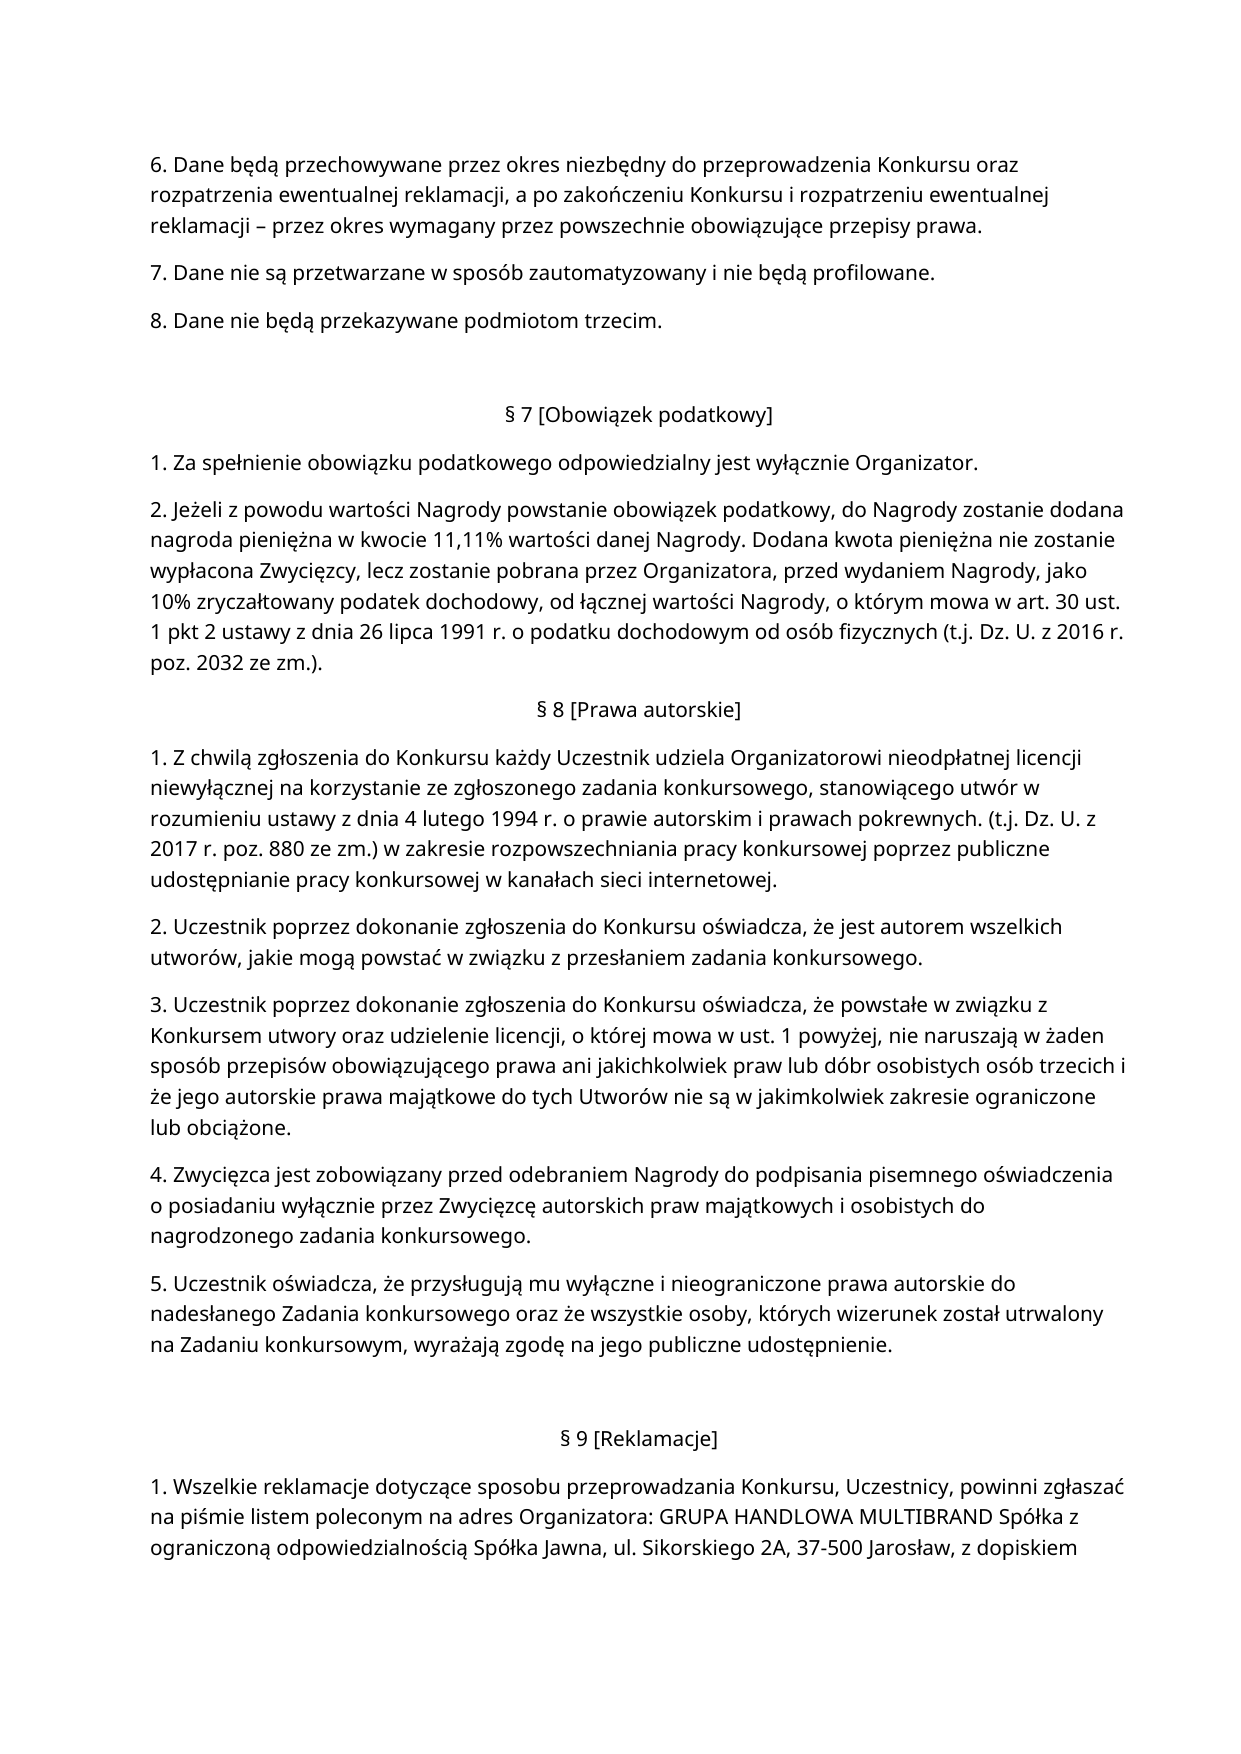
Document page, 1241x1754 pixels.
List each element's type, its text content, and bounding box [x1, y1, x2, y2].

text § 9 [Reklamacje] [150, 1424, 1128, 1453]
text 7. Dane nie są przetwarzane w sposób zautomatyzowany i nie będą profilowane. [150, 258, 1128, 287]
text 5. Uczestnik oświadcza, że przysługują mu wyłączne i nieograniczone prawa autorskie do nadesłanego Zadania konkursowego oraz że wszystkie osoby, których wizerunek został utrwalony na Zadaniu konkursowym, wyrażają zgodę na jego publiczne udostępnienie. [150, 1269, 1128, 1358]
text 3. Uczestnik poprzez dokonanie zgłoszenia do Konkursu oświadcza, że powstałe w związku z Konkursem utwory oraz udzielenie licencji, o której mowa w ust. 1 powyżej, nie naruszają w żaden sposób przepisów obowiązującego prawa ani jakichkolwiek praw lub dóbr osobistych osób trzecich i że jego autorskie prawa majątkowe do tych Utworów nie są w jakimkolwiek zakresie ograniczone lub obciążone. [150, 990, 1128, 1141]
text 6. Dane będą przechowywane przez okres niezbędny do przeprowadzenia Konkursu oraz rozpatrzenia ewentualnej reklamacji, a po zakończeniu Konkursu i rozpatrzeniu ewentualnej reklamacji – przez okres wymagany przez powszechnie obowiązujące przepisy prawa. [150, 150, 1128, 240]
text 8. Dane nie będą przekazywane podmiotom trzecim. [150, 306, 1128, 334]
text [150, 1472, 1128, 1562]
text 2. Uczestnik poprzez dokonanie zgłoszenia do Konkursu oświadcza, że jest autorem wszelkich utworów, jakie mogą powstać w związku z przesłaniem zadania konkursowego. [150, 912, 1128, 972]
text 4. Zwycięzca jest zobowiązany przed odebraniem Nagrody do podpisania pisemnego oświadczenia o posiadaniu wyłącznie przez Zwycięzcę autorskich praw majątkowych i osobistych do nagrodzonego zadania konkursowego. [150, 1160, 1128, 1250]
text 1. Z chwilą zgłoszenia do Konkursu każdy Uczestnik udziela Organizatorowi nieodpłatnej licencji niewyłącznej na korzystanie ze zgłoszonego zadania konkursowego, stanowiącego utwór w rozumieniu ustawy z dnia 4 lutego 1994 r. o prawie autorskim i prawach pokrewnych. (t.j. Dz. U. z 2017 r. poz. 880 ze zm.) w zakresie rozpowszechniania pracy konkursowej poprzez publiczne udostępnianie pracy konkursowej w kanałach sieci internetowej. [150, 743, 1128, 894]
text § 7 [Obowiązek podatkowy] [150, 400, 1128, 429]
text 1. Za spełnienie obowiązku podatkowego odpowiedzialny jest wyłącznie Organizator. [150, 448, 1128, 476]
text § 8 [Prawa autorskie] [150, 695, 1128, 724]
text 2. Jeżeli z powodu wartości Nagrody powstanie obowiązek podatkowy, do Nagrody zostanie dodana nagroda pieniężna w kwocie 11,11% wartości danej Nagrody. Dodana kwota pieniężna nie zostanie wypłacona Zwycięzcy, lecz zostanie pobrana przez Organizatora, przed wydaniem Nagrody, jako 10% zryczałtowany podatek dochodowy, od łącznej wartości Nagrody, o którym mowa w art. 30 ust. 1 pkt 2 ustawy z dnia 26 lipca 1991 r. o podatku dochodowym od osób fizycznych (t.j. Dz. U. z 2016 r. poz. 2032 ze zm.). [150, 495, 1128, 677]
